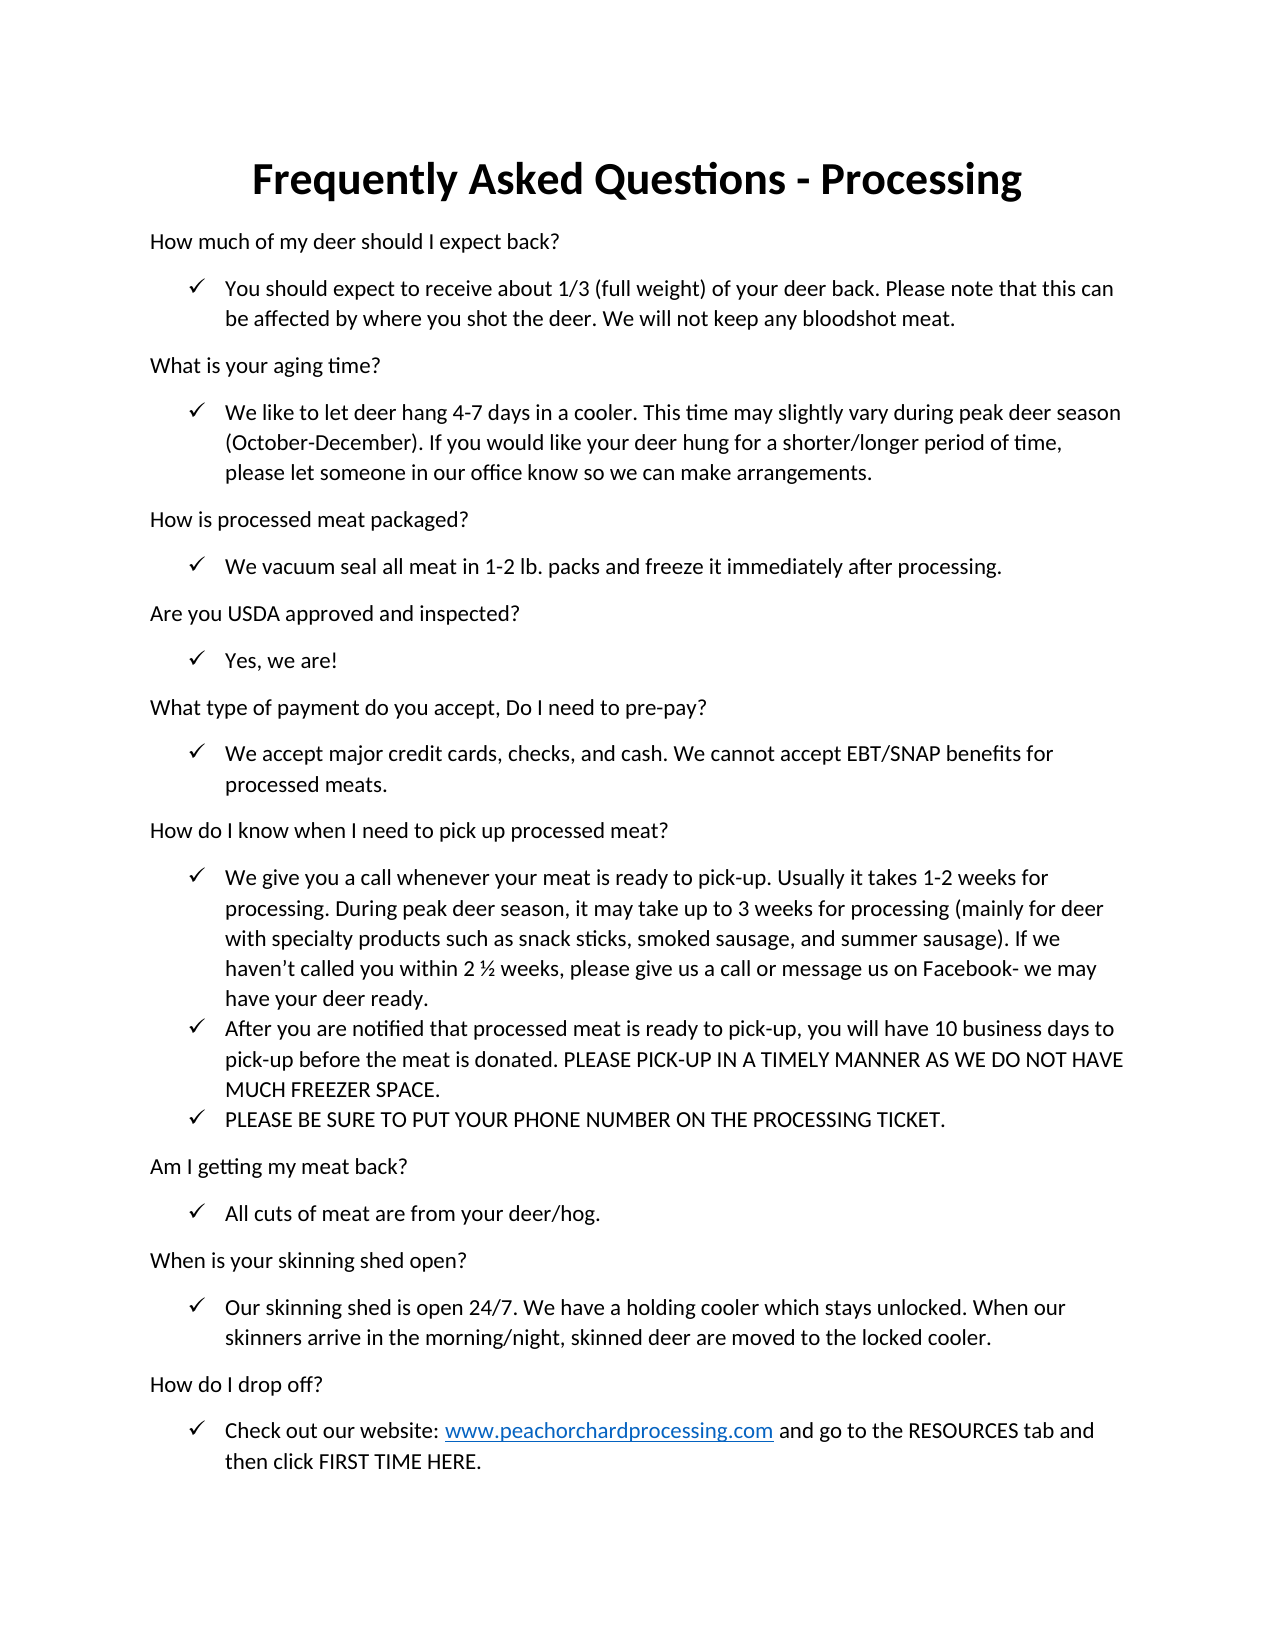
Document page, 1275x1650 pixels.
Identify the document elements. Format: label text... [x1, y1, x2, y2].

list You should expect to receive about 1/3 (full weight) of your deer back. Please note that this can be affected by where you shot the deer. We will not keep any bloodshot meat. [187, 274, 1125, 332]
text How do I drop off? [150, 1370, 1125, 1398]
list PLEASE BE SURE TO PUT YOUR PHONE NUMBER ON THE PROCESSING TICKET. [187, 1105, 1125, 1133]
text When is your skinning shed open? [150, 1246, 1125, 1274]
text Frequently Asked Questions - Processing [150, 150, 1125, 206]
text Am I getting my meat back? [150, 1152, 1125, 1180]
text What type of payment do you accept, Do I need to pre-pay? [150, 693, 1125, 721]
list We vacuum seal all meat in 1-2 lb. packs and freeze it immediately after processing. [187, 552, 1125, 580]
list Check out our website: www.peachorchardprocessing.com and go to the RESOURCES tab and then click FIRST TIME HERE. [187, 1417, 1125, 1475]
list We like to let deer hang 4-7 days in a cooler. This time may slightly vary during peak deer season (October-December). If you would like your deer hung for a shorter/longer period of time, please let someone in our office know so we can make arrangements. [187, 398, 1125, 486]
text How do I know when I need to pick up processed meat? [150, 817, 1125, 844]
list We accept major credit cards, checks, and cash. We cannot accept EBT/SNAP benefits for processed meats. [187, 739, 1125, 798]
list After you are notified that processed meat is ready to pick-up, you will have 10 business days to pick-up before the meat is donated. PLEASE PICK-UP IN A TIMELY MANNER AS WE DO NOT HAVE MUCH FREEZER SPACE. [187, 1014, 1125, 1103]
list Yes, we are! [187, 646, 1125, 674]
text How is processed meat packaged? [150, 505, 1125, 533]
list We give you a call whenever your meat is ready to pick-up. Usually it takes 1-2 weeks for processing. During peak deer season, it may take up to 3 weeks for processing (mainly for deer with specialty products such as snack sticks, smoked sausage, and summer sausage). If we haven’t called you within 2 ½ weeks, please give us a call or message us on Facebook- we may have your deer ready. [187, 863, 1125, 1012]
text Are you USDA approved and inspected? [150, 599, 1125, 627]
list All cuts of meat are from your deer/hog. [187, 1199, 1125, 1227]
text What is your aging time? [150, 351, 1125, 379]
text How much of my deer should I expect back? [150, 227, 1125, 255]
list Our skinning shed is open 24/7. We have a holding cooler which stays unlocked. When our skinners arrive in the morning/night, skinned deer are moved to the locked cooler. [187, 1293, 1125, 1351]
